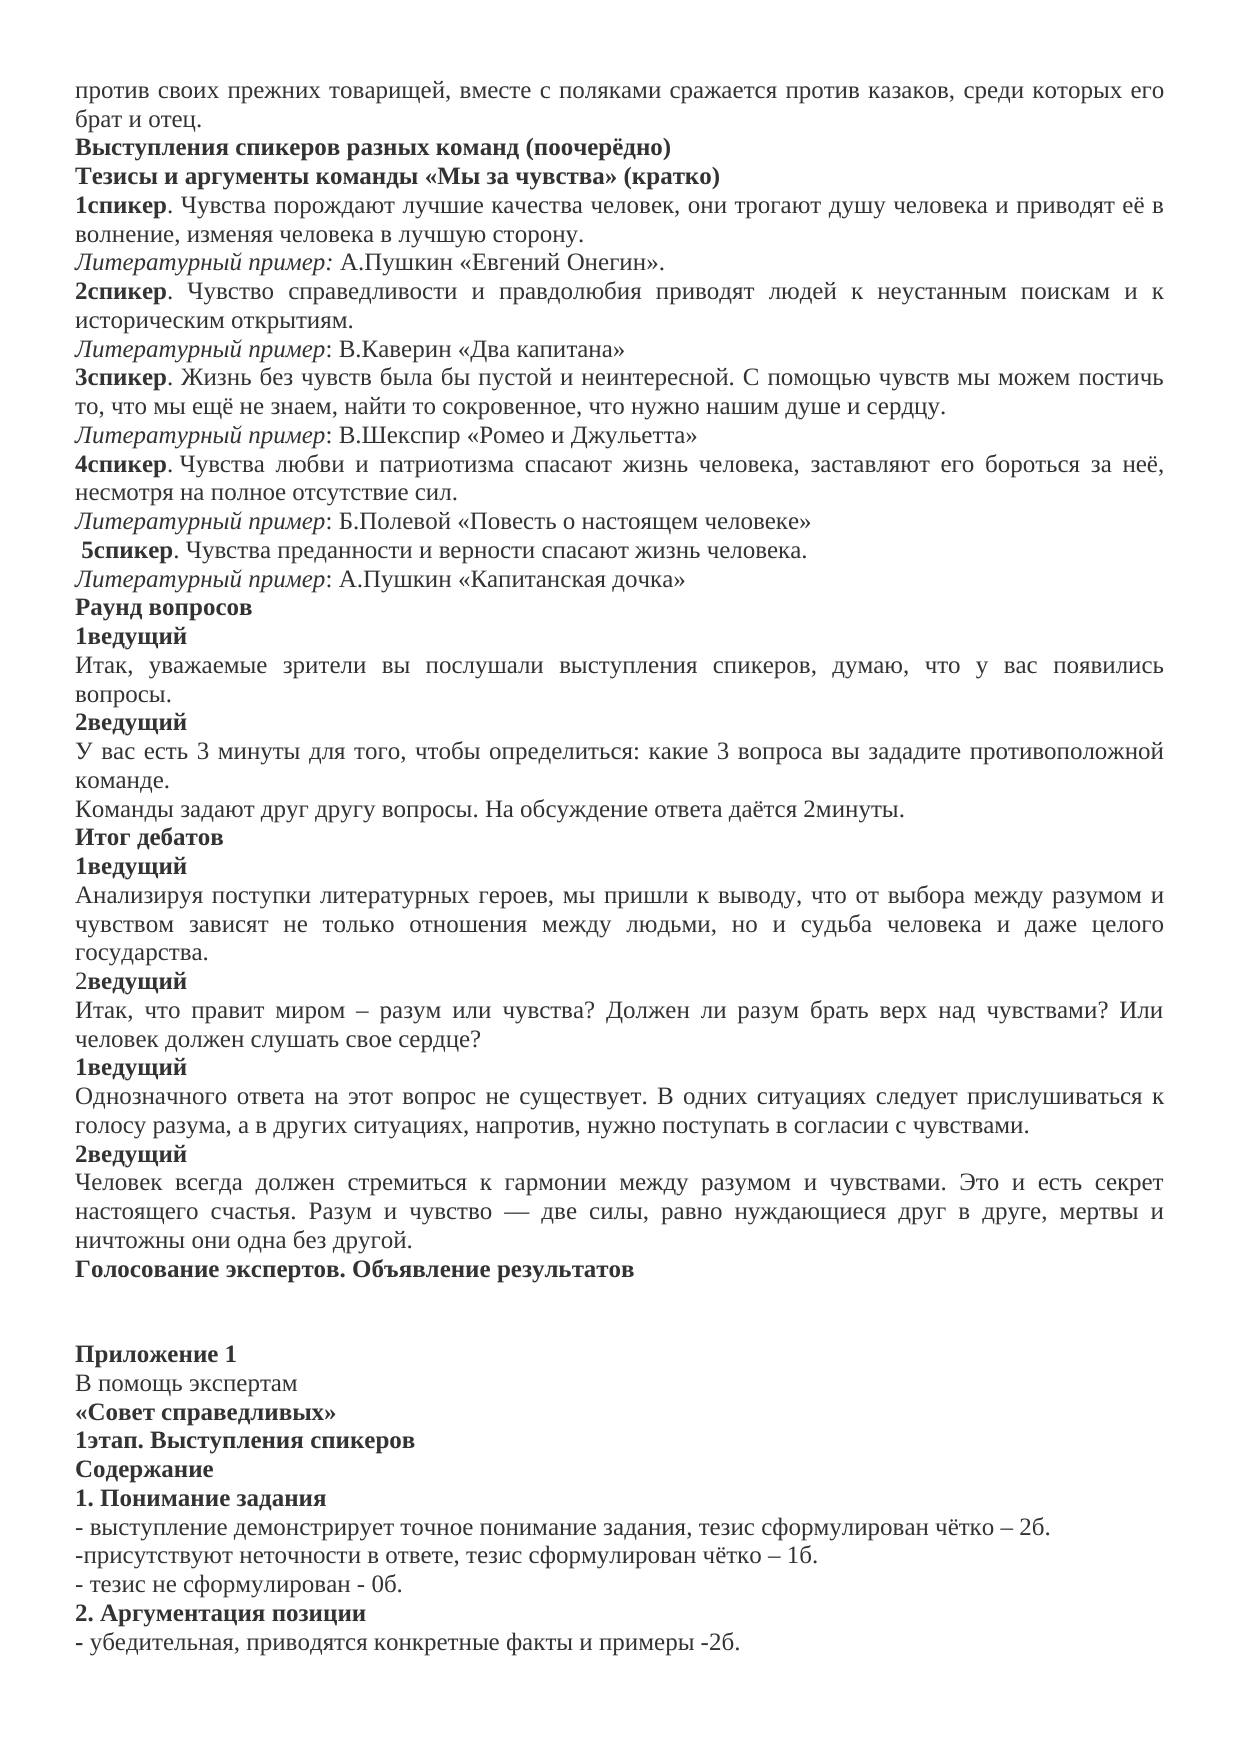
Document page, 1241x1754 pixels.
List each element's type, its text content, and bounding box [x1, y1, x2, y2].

text Литературный пример: Б.Полевой «Повесть о настоящем человеке» [75, 506, 1165, 535]
text Команды задают друг другу вопросы. На обсуждение ответа даётся 2минуты. [75, 794, 1165, 822]
text - убедительная, приводятся конкретные факты и примеры -2б. [75, 1627, 1165, 1656]
text Голосование экспертов. Объявление результатов [75, 1254, 1165, 1282]
text -присутствуют неточности в ответе, тезис сформулирован чётко – 1б. [75, 1541, 1165, 1569]
text Анализируя поступки литературных героев, мы пришли к выводу, что от выбора между разумом и чувством зависят не только отношения между людьми, но и судьба человека и даже целого государства. [75, 880, 1165, 966]
text - выступление демонстрирует точное понимание задания, тезис сформулирован чётко – 2б. [75, 1512, 1165, 1541]
text 5спикер. Чувства преданности и верности спасают жизнь человека. [75, 535, 1165, 564]
text «Совет справедливых» [75, 1397, 1165, 1426]
text Содержание [75, 1454, 1165, 1483]
text Человек всегда должен стремиться к гармонии между разумом и чувствами. Это и есть секрет настоящего счастья. Разум и чувство — две силы, равно нуждающиеся друг в друге, мертвы и ничтожны они одна без другой. [75, 1167, 1165, 1254]
text Тезисы и аргументы команды «Мы за чувства» (кратко) [75, 161, 1165, 190]
text 1спикер. Чувства порождают лучшие качества человек, они трогают душу человека и приводят её в волнение, изменяя человека в лучшую сторону. [75, 190, 1165, 247]
text 2ведущий [75, 1139, 1165, 1167]
text 1ведущий [75, 621, 1165, 650]
text Выступления спикеров разных команд (поочерёдно) [75, 132, 1165, 161]
text 1. Понимание задания [75, 1483, 1165, 1512]
text - тезис не сформулирован - 0б. [75, 1569, 1165, 1598]
text Приложение 1 [75, 1339, 1165, 1368]
text 2ведущий [75, 966, 1165, 995]
text 4спикер. Чувства любви и патриотизма спасают жизнь человека, заставляют его бороться за неё, несмотря на полное отсутствие сил. [75, 449, 1165, 506]
text Раунд вопросов [75, 592, 1165, 621]
text 3спикер. Жизнь без чувств была бы пустой и неинтересной. С помощью чувств мы можем постичь то, что мы ещё не знаем, найти то сокровенное, что нужно нашим душе и сердцу. [75, 362, 1165, 420]
text Однозначного ответа на этот вопрос не существует. В одних ситуациях следует прислушиваться к голосу разума, а в других ситуациях, напротив, нужно поступать в согласии с чувствами. [75, 1081, 1165, 1139]
text Литературный пример: В.Шекспир «Ромео и Джульетта» [75, 420, 1165, 449]
text 1ведущий [75, 851, 1165, 880]
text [75, 75, 1165, 132]
text Литературный пример: А.Пушкин «Капитанская дочка» [75, 564, 1165, 592]
text Итак, что правит миром – разум или чувства? Должен ли разум брать верх над чувствами? Или человек должен слушать свое сердце? [75, 995, 1165, 1052]
text Итог дебатов [75, 822, 1165, 851]
text Литературный пример: А.Пушкин «Евгений Онегин». [75, 247, 1165, 276]
text 2ведущий [75, 707, 1165, 736]
text 1ведущий [75, 1052, 1165, 1081]
text Итак, уважаемые зрители вы послушали выступления спикеров, думаю, что у вас появились вопросы. [75, 650, 1165, 707]
text 2. Аргументация позиции [75, 1598, 1165, 1627]
text У вас есть 3 минуты для того, чтобы определиться: какие 3 вопроса вы зададите противоположной команде. [75, 736, 1165, 794]
text В помощь экспертам [75, 1368, 1165, 1397]
text 2спикер. Чувство справедливости и правдолюбия приводят людей к неустанным поискам и к историческим открытиям. [75, 276, 1165, 334]
text Литературный пример: В.Каверин «Два капитана» [75, 334, 1165, 362]
text 1этап. Выступления спикеров [75, 1426, 1165, 1454]
